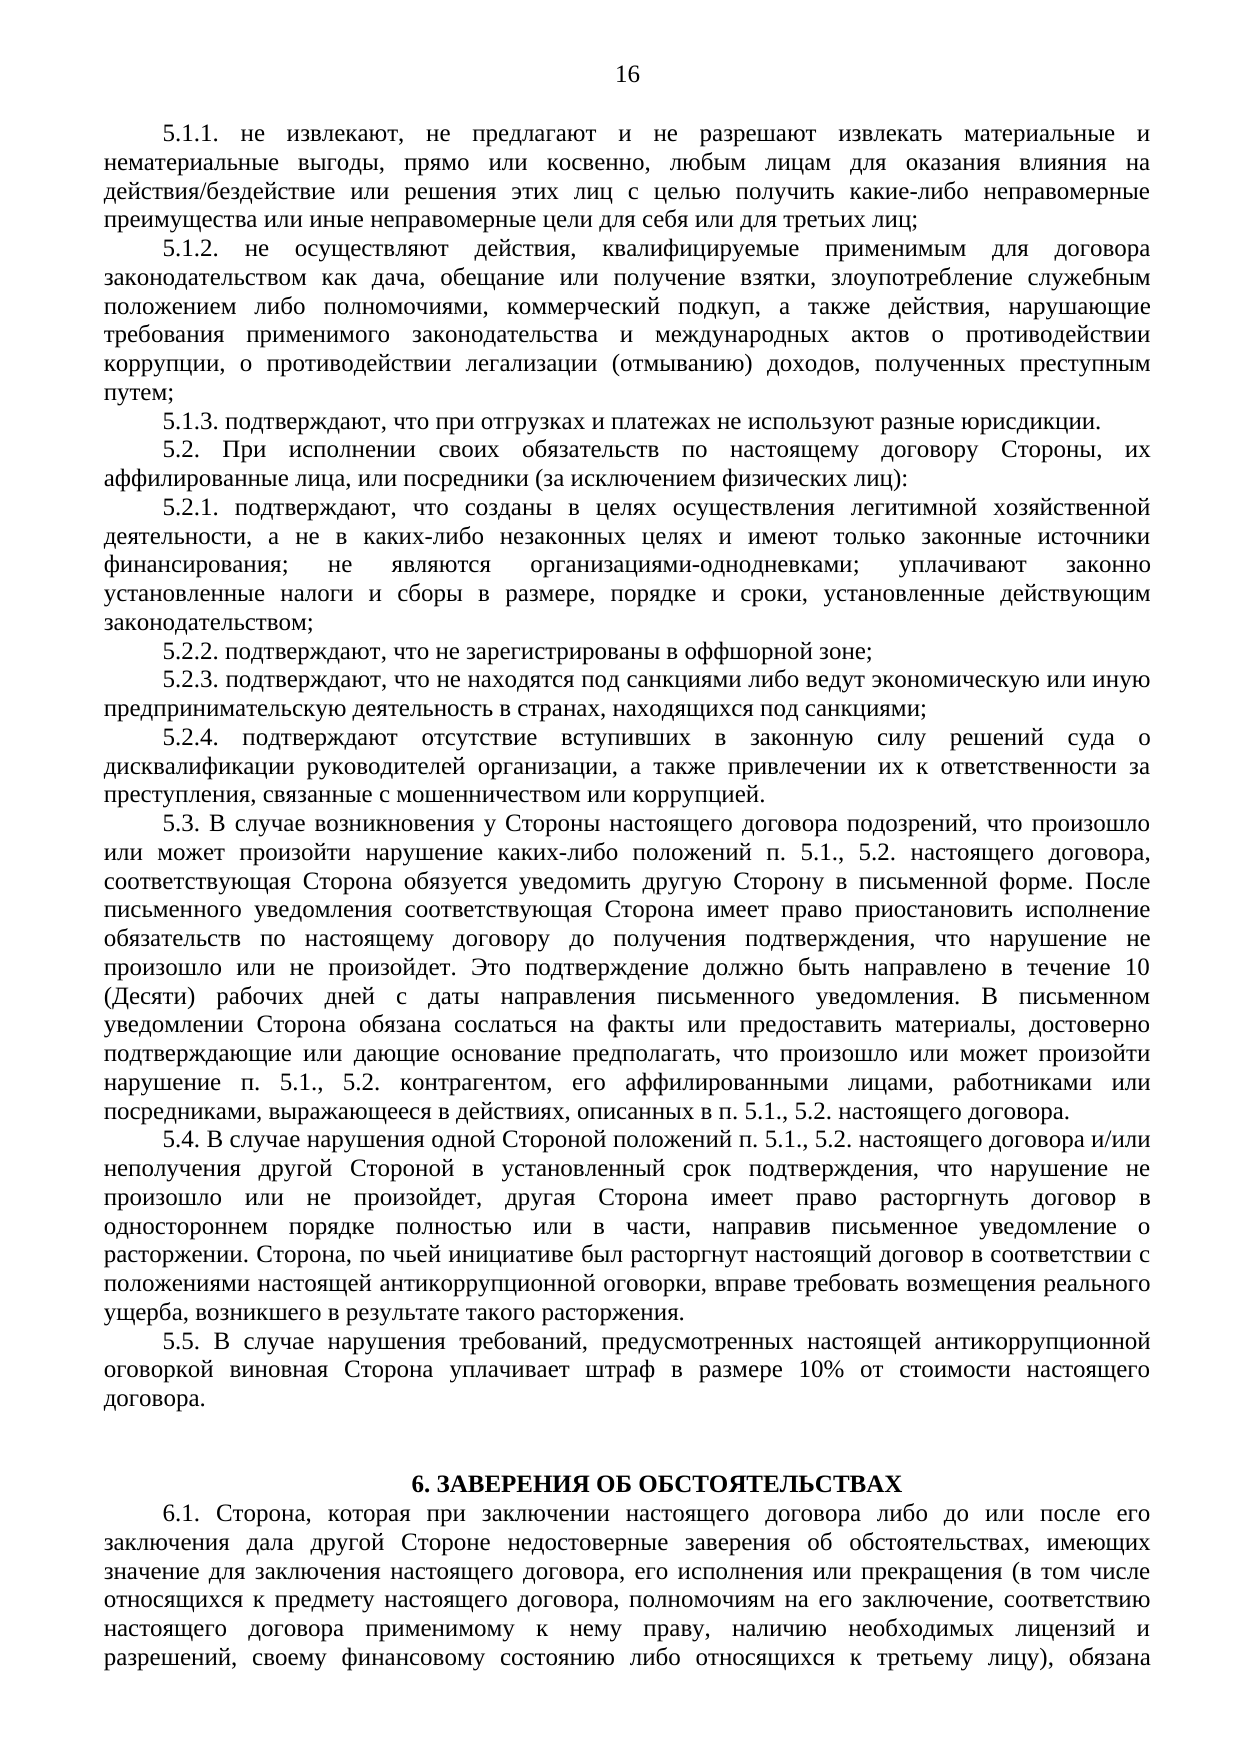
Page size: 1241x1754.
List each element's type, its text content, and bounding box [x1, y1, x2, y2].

text 5.1.2. не осуществляют действия, квалифицируемые применимым для договора законодательством как дача, обещание или получение взятки, злоупотребление служебным положением либо полномочиями, коммерческий подкуп, а также действия, нарушающие требования применимого законодательства и международных актов о противодействии коррупции, о противодействии легализации (отмыванию) доходов, полученных преступным путем; [103, 233, 1152, 406]
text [103, 1498, 1152, 1671]
text 6. ЗАВЕРЕНИЯ ОБ ОБСТОЯТЕЛЬСТВАХ [103, 1469, 1152, 1498]
text 5.3. В случае возникновения у Стороны настоящего договора подозрений, что произошло или может произойти нарушение каких-либо положений п. 5.1., 5.2. настоящего договора, соответствующая Сторона обязуется уведомить другую Сторону в письменной форме. После письменного уведомления соответствующая Сторона имеет право приостановить исполнение обязательств по настоящему договору до получения подтверждения, что нарушение не произошло или не произойдет. Это подтверждение должно быть направлено в течение 10 (Десяти) рабочих дней с даты направления письменного уведомления. В письменном уведомлении Сторона обязана сослаться на факты или предоставить материалы, достоверно подтверждающие или дающие основание предполагать, что произошло или может произойти нарушение п. 5.1., 5.2. контрагентом, его аффилированными лицами, работниками или посредниками, выражающееся в действиях, описанных в п. 5.1., 5.2. настоящего договора. [103, 808, 1152, 1124]
text 5.2.2. подтверждают, что не зарегистрированы в оффшорной зоне; [103, 636, 1152, 664]
text 5.4. В случае нарушения одной Стороной положений п. 5.1., 5.2. настоящего договора и/или неполучения другой Стороной в установленный срок подтверждения, что нарушение не произошло или не произойдет, другая Сторона имеет право расторгнуть договор в одностороннем порядке полностью или в части, направив письменное уведомление о расторжении. Сторона, по чьей инициативе был расторгнут настоящий договор в соответствии с положениями настоящей антикоррупционной оговорки, вправе требовать возмещения реального ущерба, возникшего в результате такого расторжения. [103, 1124, 1152, 1326]
text 5.2. При исполнении своих обязательств по настоящему договору Стороны, их аффилированные лица, или посредники (за исключением физических лиц): [103, 434, 1152, 492]
text 5.2.3. подтверждают, что не находятся под санкциями либо ведут экономическую или иную предпринимательскую деятельность в странах, находящихся под санкциями; [103, 664, 1152, 722]
text 5.1.3. подтверждают, что при отгрузках и платежах не используют разные юрисдикции. [103, 406, 1152, 434]
text 5.2.4. подтверждают отсутствие вступивших в законную силу решений суда о дисквалификации руководителей организации, а также привлечении их к ответственности за преступления, связанные с мошенничеством или коррупцией. [103, 722, 1152, 808]
text 5.5. В случае нарушения требований, предусмотренных настоящей антикоррупционной оговоркой виновная Сторона уплачивает штраф в размере 10% от стоимости настоящего договора. [103, 1326, 1152, 1412]
text 5.1.1. не извлекают, не предлагают и не разрешают извлекать материальные и нематериальные выгоды, прямо или косвенно, любым лицам для оказания влияния на действия/бездействие или решения этих лиц с целью получить какие-либо неправомерные преимущества или иные неправомерные цели для себя или для третьих лиц; [103, 118, 1152, 233]
text 5.2.1. подтверждают, что созданы в целях осуществления легитимной хозяйственной деятельности, а не в каких-либо незаконных целях и имеют только законные источники финансирования; не являются организациями-однодневками; уплачивают законно установленные налоги и сборы в размере, порядке и сроки, установленные действующим законодательством; [103, 492, 1152, 636]
